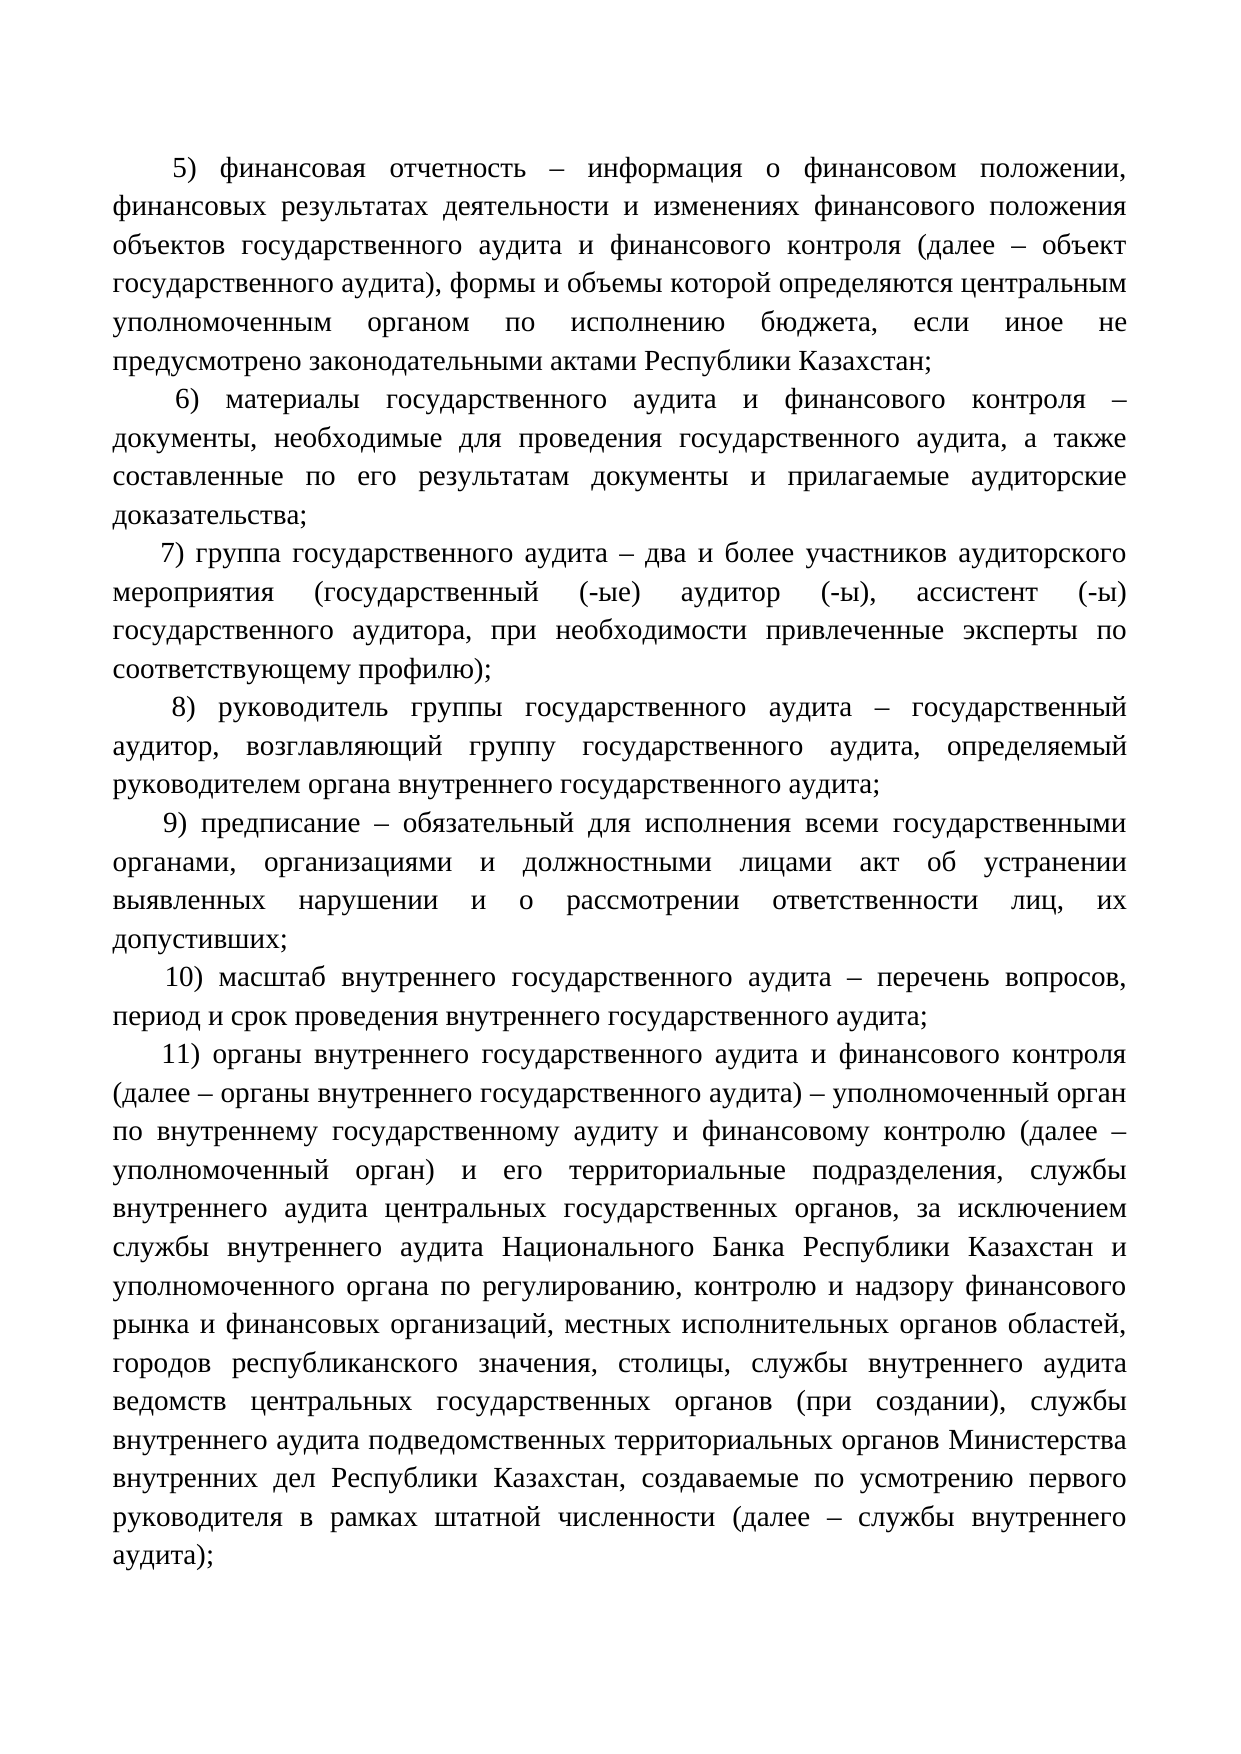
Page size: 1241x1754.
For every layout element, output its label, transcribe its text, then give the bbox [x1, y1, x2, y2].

text 5) финансовая отчетность – информация о финансовом положении, финансовых результатах деятельности и изменениях финансового положения объектов государственного аудита и финансового контроля (далее – объект государственного аудита), формы и объемы которой определяются центральным уполномоченным органом по исполнению бюджета, если иное не предусмотрено законодательными актами Республики Казахстан; [112, 150, 1128, 376]
text 8) руководитель группы государственного аудита – государственный аудитор, возглавляющий группу государственного аудита, определяемый руководителем органа внутреннего государственного аудита; [112, 689, 1128, 800]
text 9) предписание – обязательный для исполнения всеми государственными органами, организациями и должностными лицами акт об устранении выявленных нарушении и о рассмотрении ответственности лиц, их допустивших; [112, 805, 1128, 954]
text 6) материалы государственного аудита и финансового контроля – документы, необходимые для проведения государственного аудита, а также составленные по его результатам документы и прилагаемые аудиторские доказательства; [112, 381, 1128, 530]
text 10) масштаб внутреннего государственного аудита – перечень вопросов, период и срок проведения внутреннего государственного аудита; [112, 959, 1128, 1031]
text 7) группа государственного аудита – два и более участников аудиторского мероприятия (государственный (-ые) аудитор (-ы), ассистент (-ы) государственного аудитора, при необходимости привлеченные эксперты по соответствующему профилю); [112, 535, 1128, 684]
text 11) органы внутреннего государственного аудита и финансового контроля (далее – органы внутреннего государственного аудита) – уполномоченный орган по внутреннему государственному аудиту и финансовому контролю (далее – уполномоченный орган) и его территориальные подразделения, службы внутреннего аудита центральных государственных органов, за исключением службы внутреннего аудита Национального Банка Республики Казахстан и уполномоченного органа по регулированию, контролю и надзору финансового рынка и финансовых организаций, местных исполнительных органов областей, городов республиканского значения, столицы, службы внутреннего аудита ведомств центральных государственных органов (при создании), службы внутреннего аудита подведомственных территориальных органов Министерства внутренних дел Республики Казахстан, создаваемые по усмотрению первого руководителя в рамках штатной численности (далее – службы внутреннего аудита); [112, 1036, 1128, 1571]
